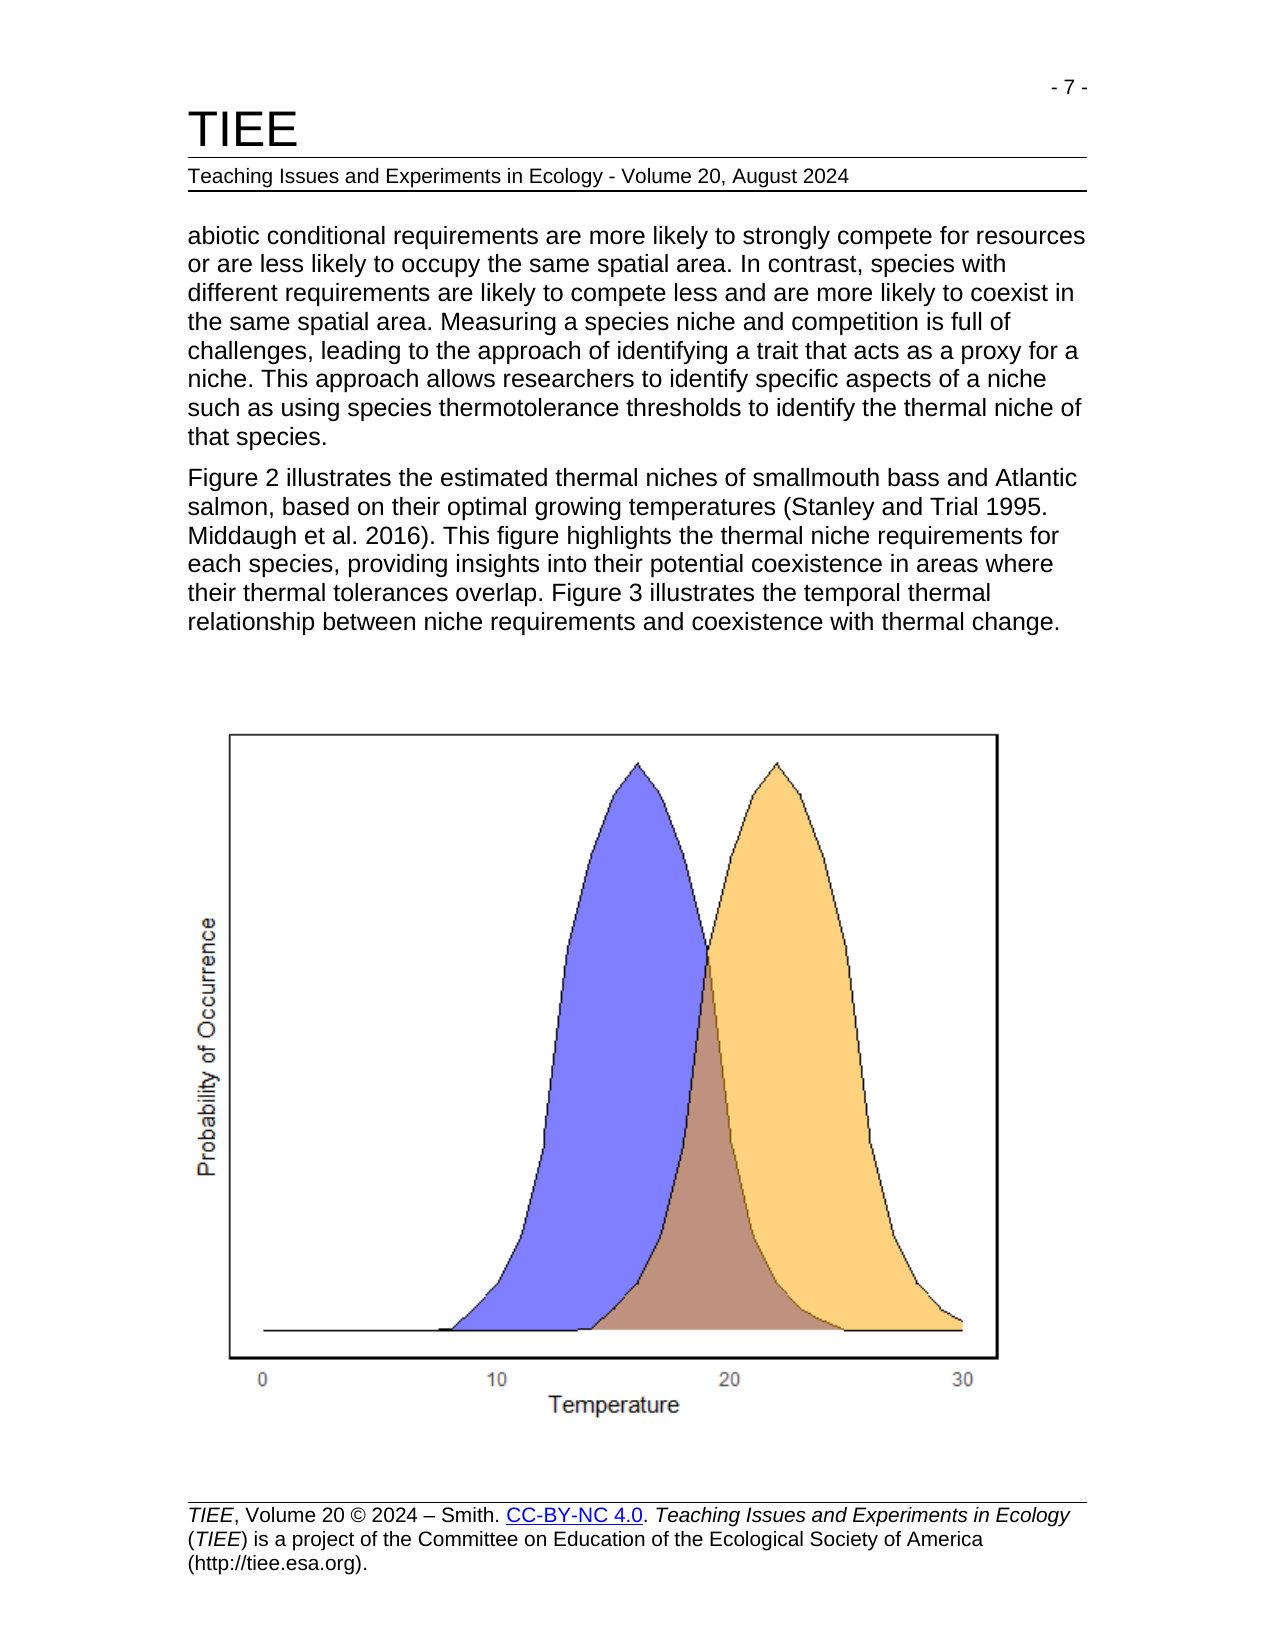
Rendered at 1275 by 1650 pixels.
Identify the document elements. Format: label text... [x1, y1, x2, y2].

picture [187, 714, 1010, 1424]
text Figure 2 illustrates the estimated thermal niches of smallmouth bass and Atlantic salmon, based on their optimal growing temperatures (Stanley and Trial 1995. Middaugh et al. 2016). This figure highlights the thermal niche requirements for each species, providing insights into their potential coexistence in areas where their thermal tolerances overlap. Figure 3 illustrates the temporal thermal relationship between niche requirements and coexistence with thermal change. [187, 463, 1087, 636]
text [187, 221, 1087, 451]
